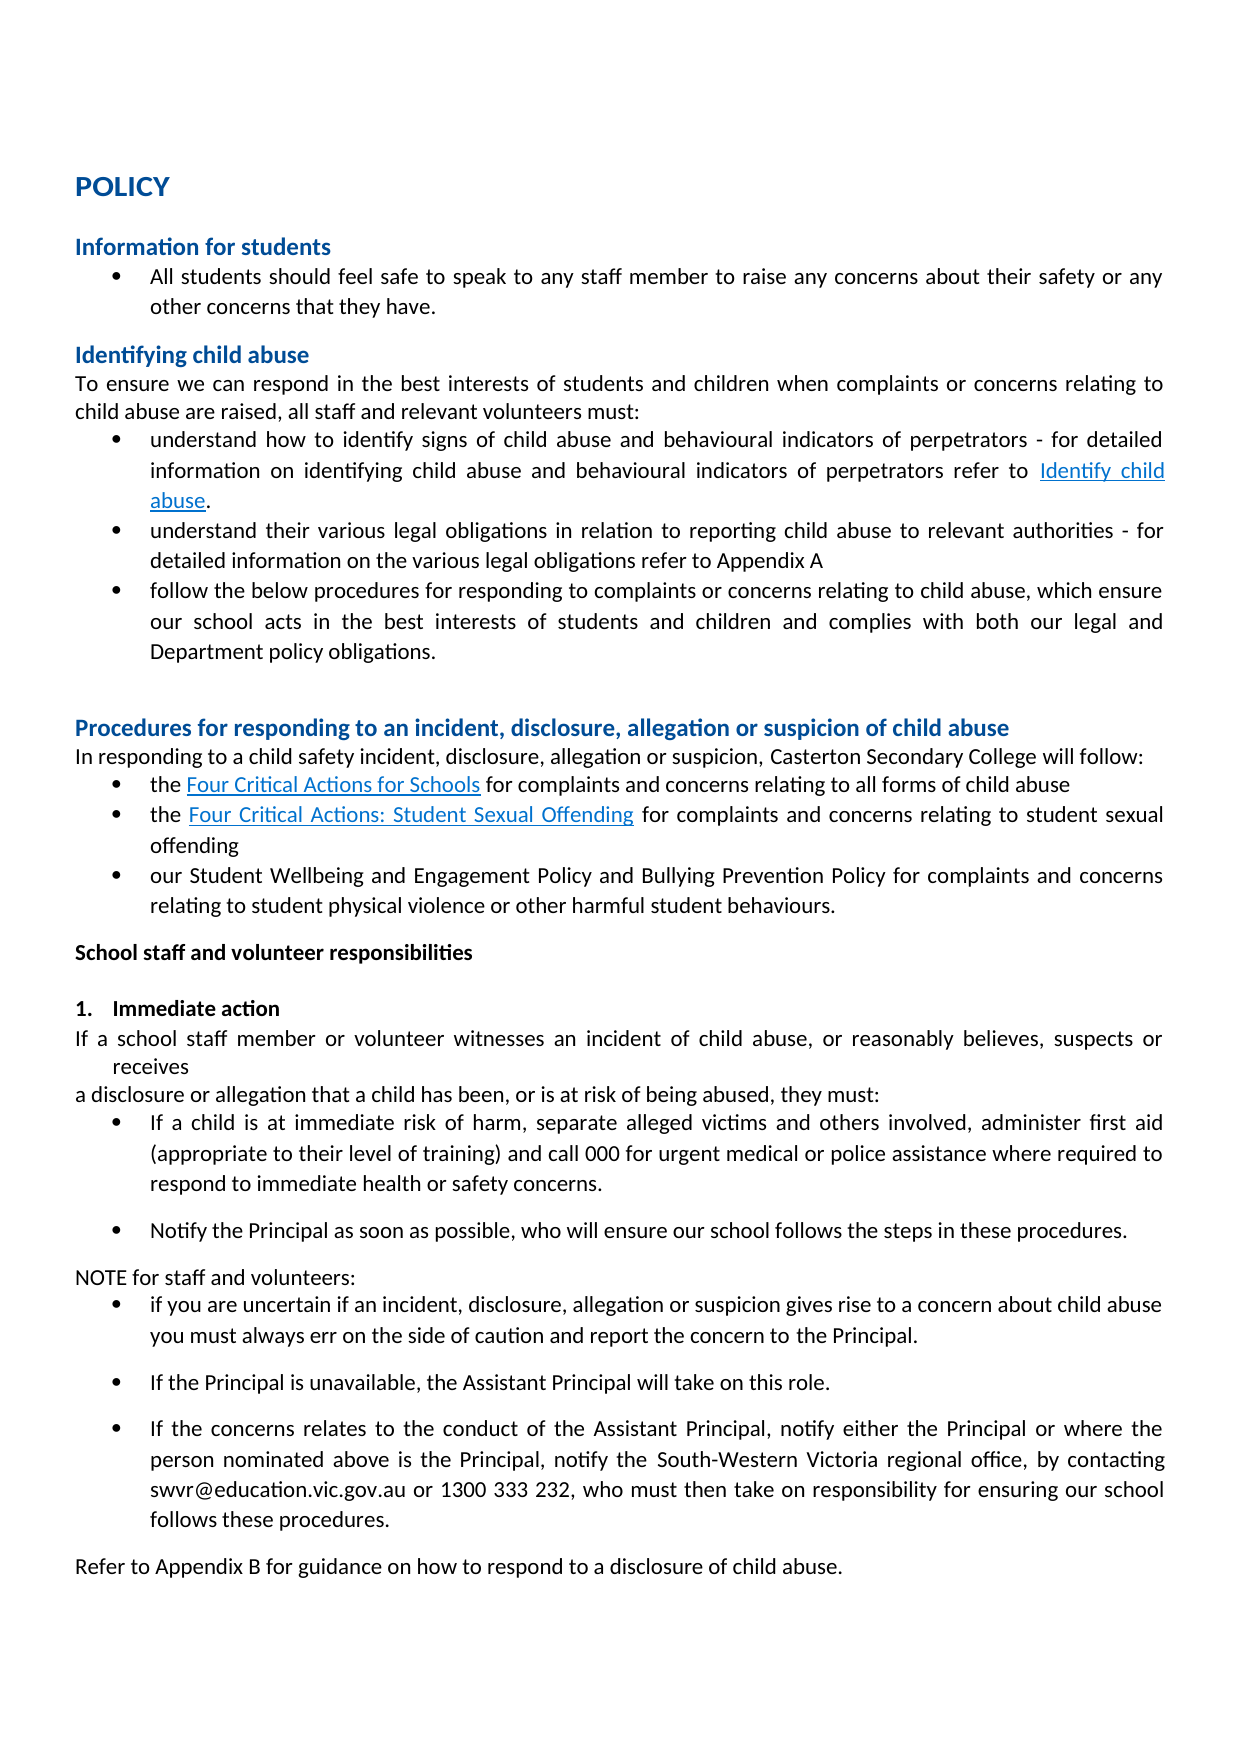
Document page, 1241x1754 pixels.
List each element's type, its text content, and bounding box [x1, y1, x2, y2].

list If a child is at immediate risk of harm, separate alleged victims and others involved, administer first aid (appropriate to their level of training) and call 000 for urgent medical or police assistance where required to respond to immediate health or safety concerns. [112, 1108, 1165, 1197]
list If the Principal is unavailable, the Assistant Principal will take on this role. [112, 1368, 1165, 1396]
text School staff and volunteer responsibilities [75, 938, 1165, 966]
list a disclosure or allegation that a child has been, or is at risk of being abused, they must: [75, 1080, 1165, 1108]
list our Student Wellbeing and Engagement Policy and Bullying Prevention Policy for complaints and concerns relating to student physical violence or other harmful student behaviours. [112, 861, 1165, 919]
list understand their various legal obligations in relation to reporting child abuse to relevant authorities - for detailed information on the various legal obligations refer to Appendix A [112, 516, 1165, 574]
text In responding to a child safety incident, disclosure, allegation or suspicion, will follow: [75, 742, 1165, 770]
list the Four Critical Actions for Schools for complaints and concerns relating to all forms of child abuse [112, 770, 1165, 798]
text Refer to Appendix B for guidance on how to respond to a disclosure of child abuse. [75, 1552, 1165, 1580]
list If a school staff member or volunteer witnesses an incident of child abuse, or reasonably believes, suspects or receives [75, 1024, 1165, 1080]
list the Four Critical Actions: Student Sexual Offending for complaints and concerns relating to student sexual offending [112, 801, 1165, 859]
list Notify the Principal as soon as possible, who will ensure our school follows the steps in these procedures. [112, 1216, 1165, 1244]
list All students should feel safe to speak to any staff member to raise any concerns about their safety or any other concerns that they have. [112, 262, 1165, 320]
list NOTE for staff and volunteers: [75, 1263, 1165, 1291]
text Procedures for responding to an incident, disclosure, allegation or suspicion of child abuse [75, 712, 1165, 742]
subtitle POLICY [75, 168, 1165, 203]
text To ensure we can respond in the best interests of students and children when complaints or concerns relating to child abuse are raised, all staff and relevant volunteers must: [75, 369, 1165, 426]
list Immediate action [75, 994, 1165, 1022]
list understand how to identify signs of child abuse and behavioural indicators of perpetrators - for detailed information on identifying child abuse and behavioural indicators of perpetrators refer to Identify child abuse. [112, 426, 1165, 514]
text Identifying child abuse [75, 339, 1165, 369]
list If the concerns relates to the conduct of the Assistant Principal, notify either the Principal or where the person nominated above is the Principal, notify the Victoria regional office, by contacting @education.vic.gov.au or , who must then take on responsibility for ensuring our school follows these procedures. [112, 1414, 1165, 1533]
text Information for students [75, 231, 1165, 262]
list follow the below procedures for responding to complaints or concerns relating to child abuse, which ensure our school acts in the best interests of students and children and complies with both our legal and Department policy obligations. [112, 577, 1165, 665]
list if you are uncertain if an incident, disclosure, allegation or suspicion gives rise to a concern about child abuse you must always err on the side of caution and report the concern to the Principal. [112, 1291, 1165, 1349]
